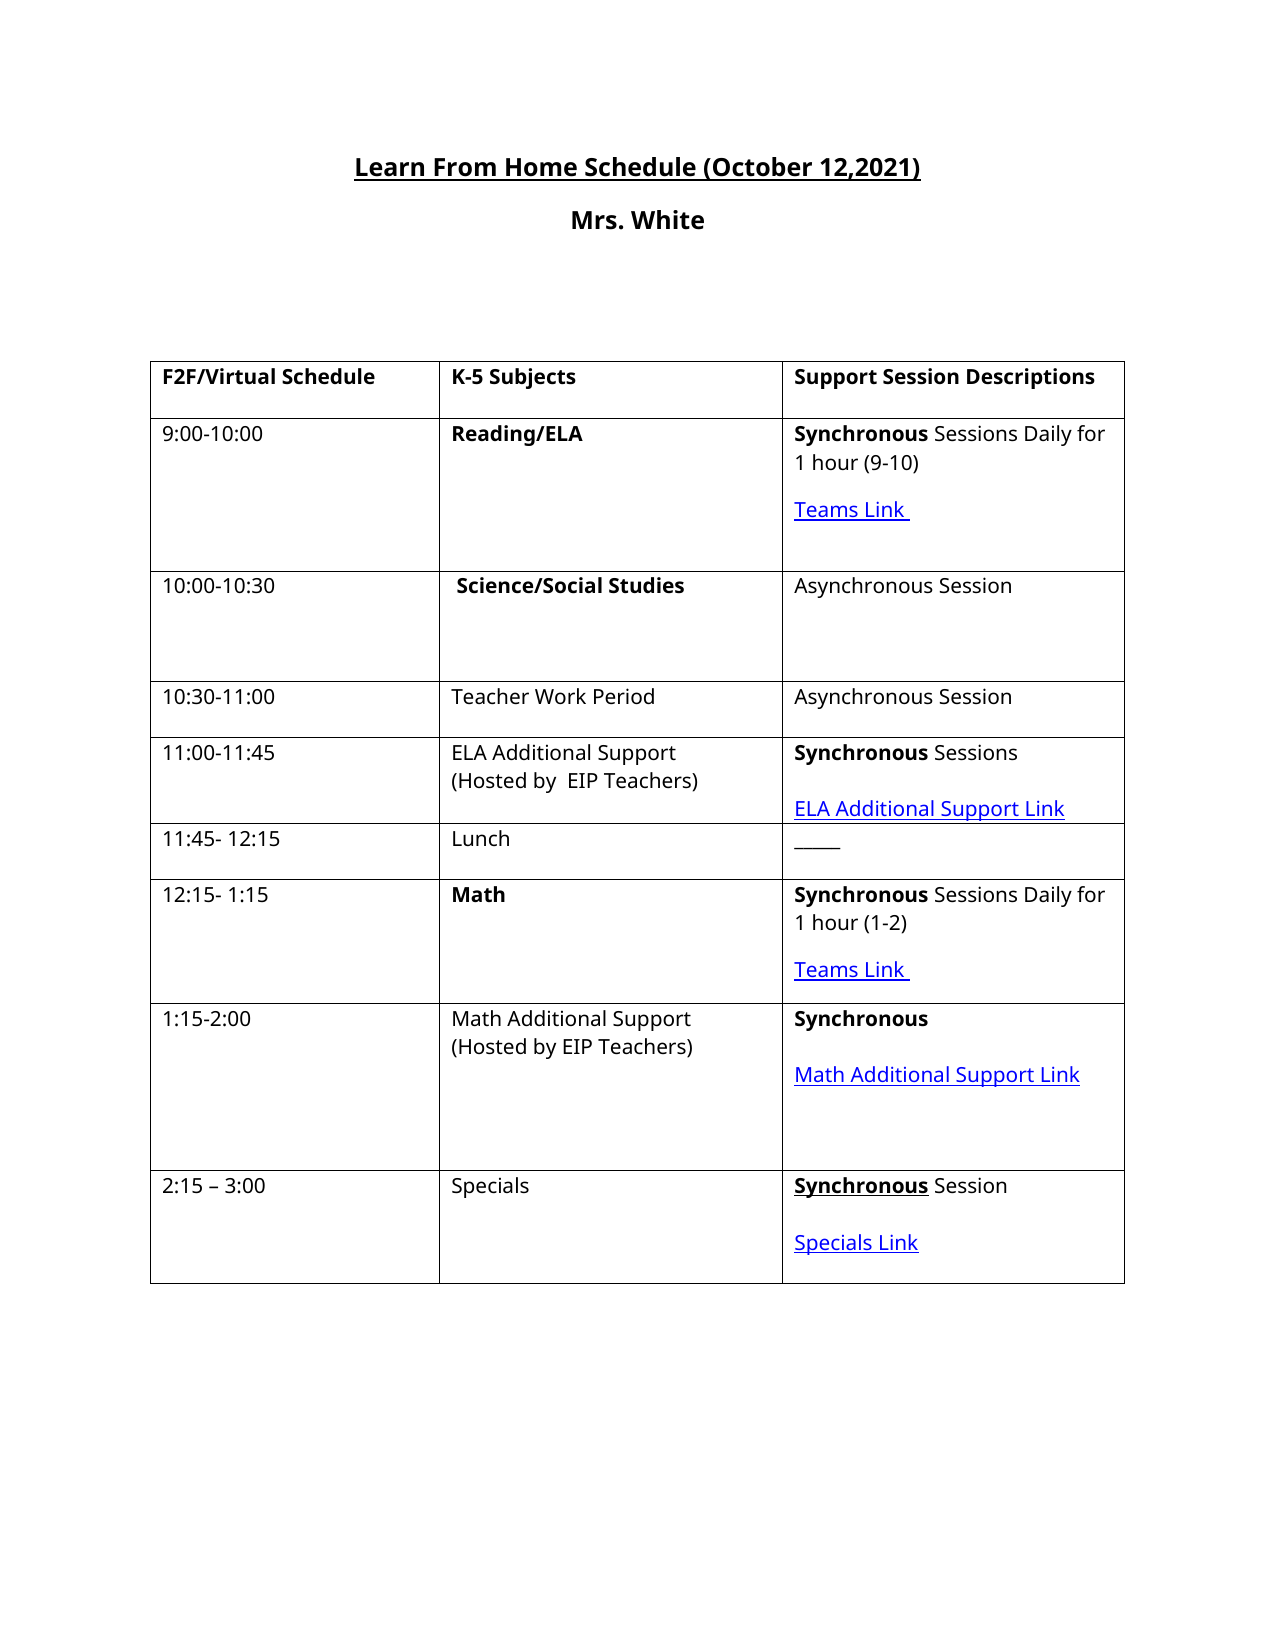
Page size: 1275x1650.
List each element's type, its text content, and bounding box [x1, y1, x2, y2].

table_cell 1:15-2:00 [151, 1004, 439, 1170]
table_cell Specials [440, 1171, 782, 1282]
table_cell Synchronous Sessions Daily for 1 hour (1-2) Teams Link [783, 880, 1124, 1003]
table_header Support Session Descriptions [783, 362, 1124, 418]
table_cell ELA Additional Support (Hosted by EIP Teachers) [440, 738, 782, 823]
table_cell 10:30-11:00 [151, 682, 439, 737]
table_cell _____ [783, 824, 1124, 879]
table_cell Synchronous Sessions Daily for 1 hour (9-10) Teams Link [783, 419, 1124, 571]
table_cell Synchronous Math Additional Support Link [783, 1004, 1124, 1170]
table_cell 2:15 – 3:00 [151, 1171, 439, 1282]
table_cell Lunch [440, 824, 782, 879]
table_cell 11:45- 12:15 [151, 824, 439, 879]
table_cell 9:00-10:00 [151, 419, 439, 571]
text Mrs. White [150, 203, 1125, 237]
table_cell Teacher Work Period [440, 682, 782, 737]
table_cell Reading/ELA [440, 419, 782, 571]
table_header F2F/Virtual Schedule [151, 362, 439, 418]
table_cell Math [440, 880, 782, 1003]
table_cell Asynchronous Session [783, 682, 1124, 737]
table_cell Math Additional Support (Hosted by EIP Teachers) [440, 1004, 782, 1170]
table_header K-5 Subjects [440, 362, 782, 418]
table_cell 11:00-11:45 [151, 738, 439, 823]
table_cell 12:15- 1:15 [151, 880, 439, 1003]
table_cell Asynchronous Session [783, 572, 1124, 681]
text Learn From Home Schedule (October 12,2021) [150, 150, 1125, 184]
table_cell Science/Social Studies [440, 572, 782, 681]
table_cell Synchronous Sessions ELA Additional Support Link [783, 738, 1124, 823]
table_cell 10:00-10:30 [151, 572, 439, 681]
table_cell Synchronous Session Specials Link [783, 1171, 1124, 1282]
